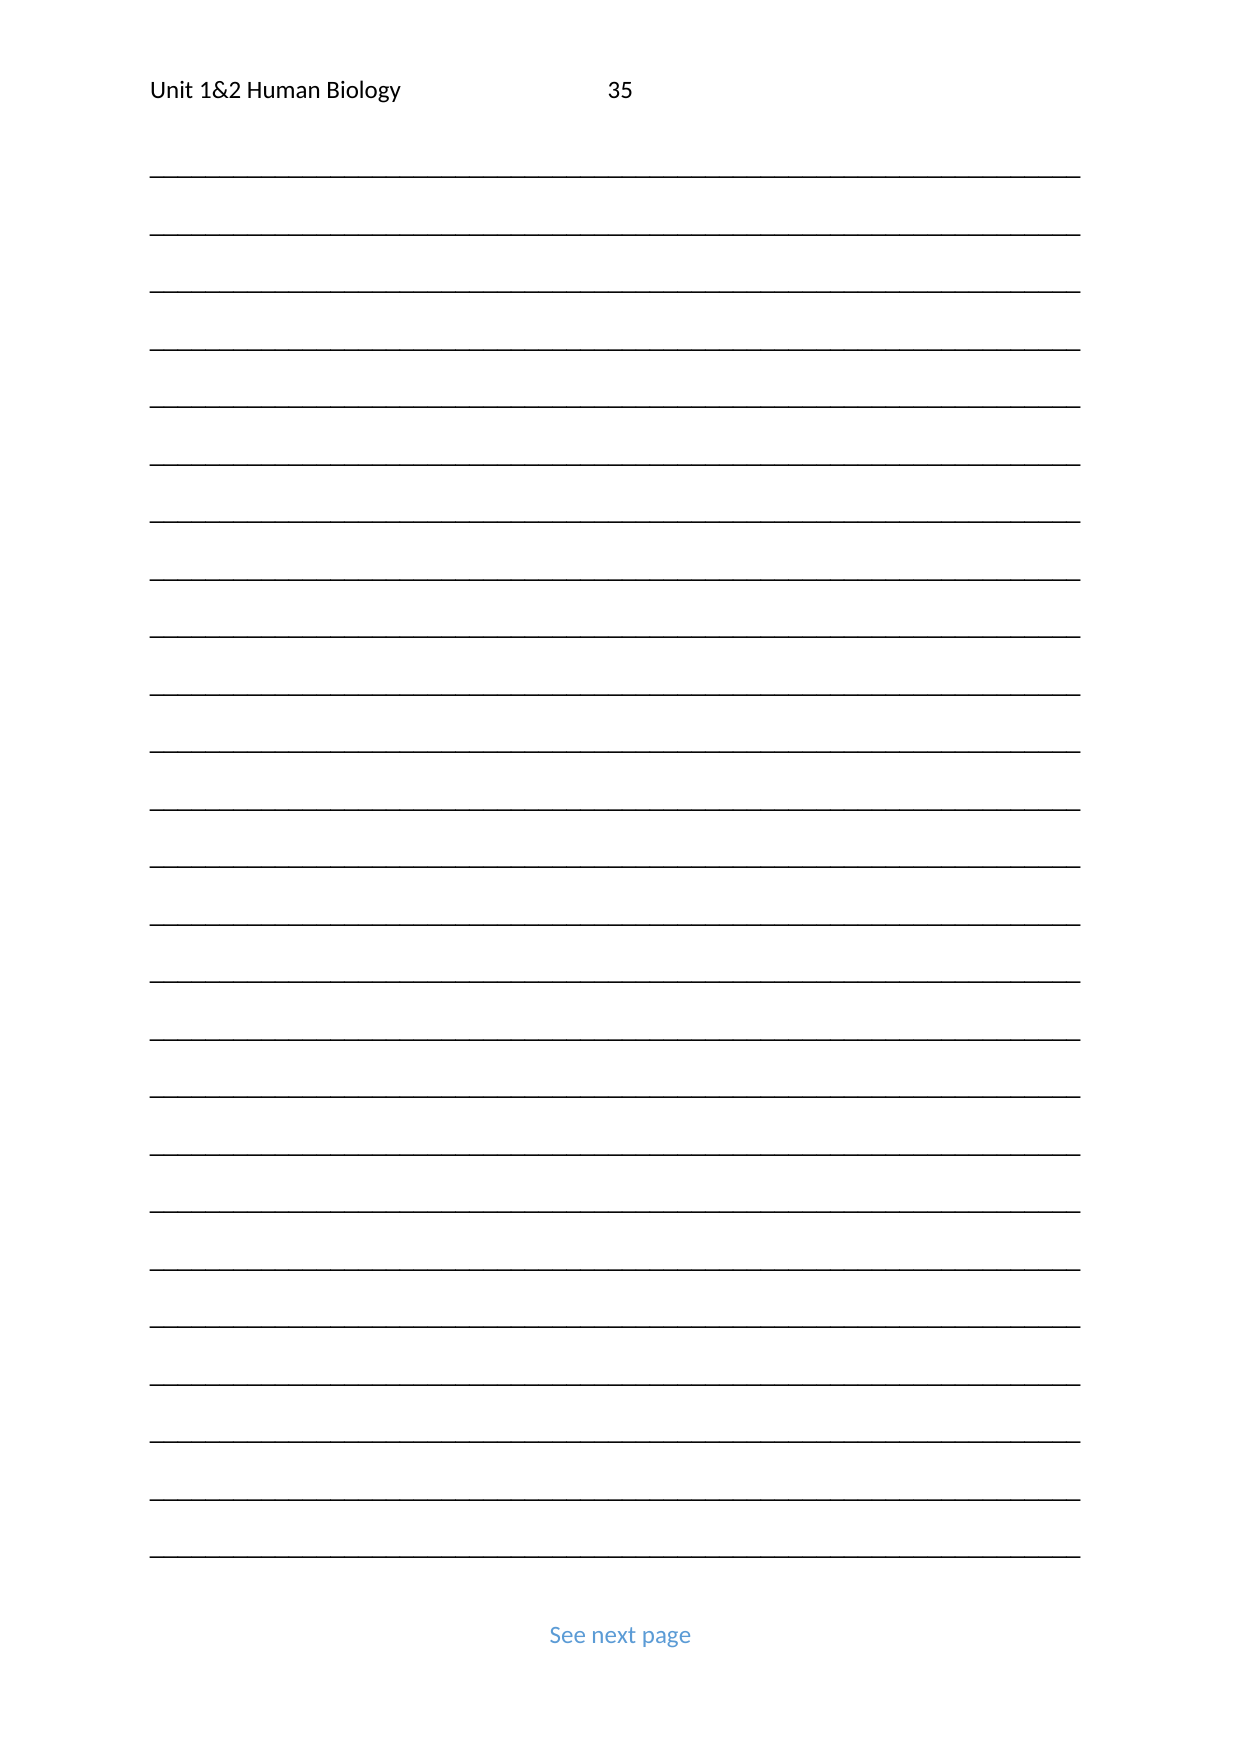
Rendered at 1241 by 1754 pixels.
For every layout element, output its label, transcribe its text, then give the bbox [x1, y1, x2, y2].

text _______________________________________________________________________________________________________________________________________________________________________________________________________________________________________________________________________________________________________________________________________________ [150, 150, 1090, 409]
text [150, 1472, 1090, 1559]
